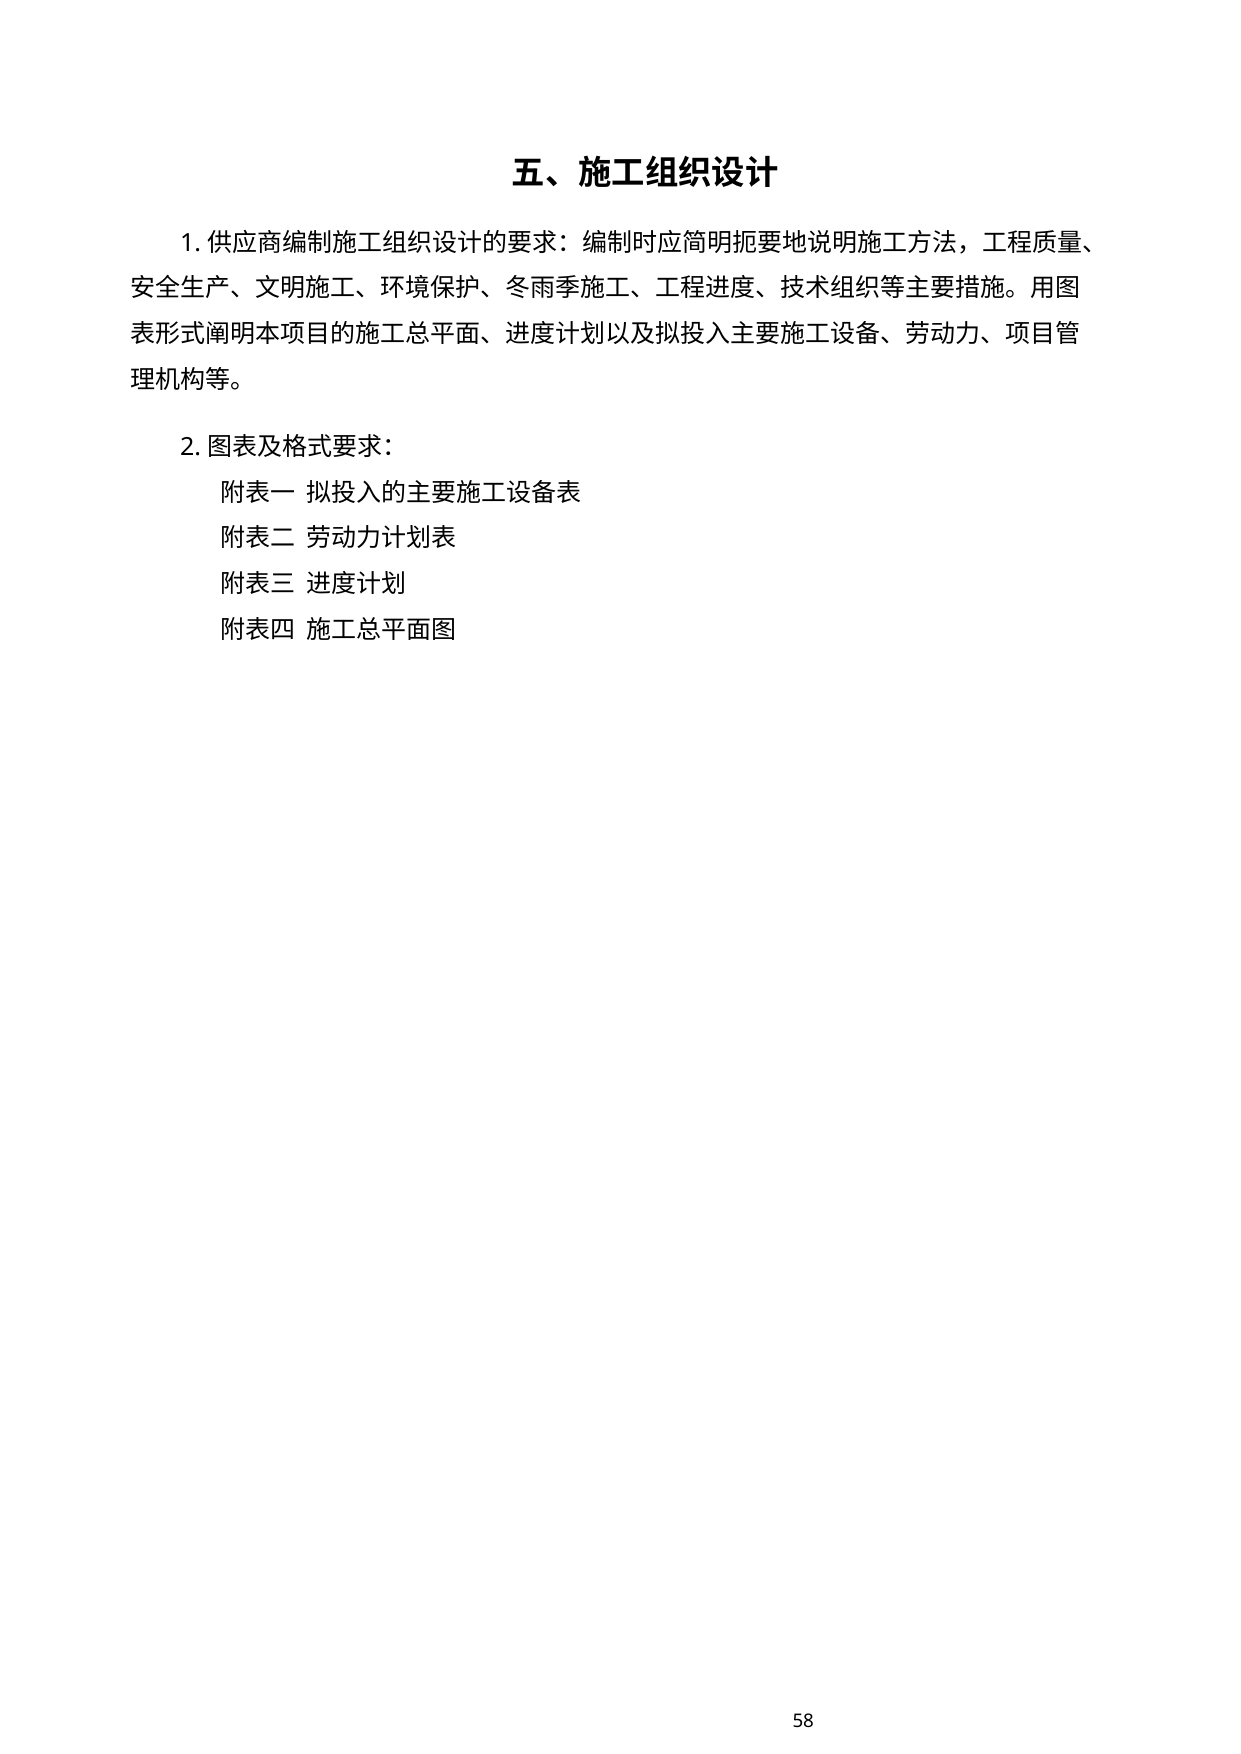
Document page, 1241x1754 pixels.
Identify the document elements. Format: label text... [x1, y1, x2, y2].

text 2. 图表及格式要求： [130, 418, 1092, 464]
text 附表四 施工总平面图 [130, 602, 1092, 648]
text 附表一 拟投入的主要施工设备表 [130, 464, 1092, 510]
text 附表三 进度计划 [130, 556, 1092, 602]
text 五、施工组织设计 [130, 148, 1092, 193]
text 附表二 劳动力计划表 [130, 510, 1092, 556]
text 1. 供应商编制施工组织设计的要求：编制时应简明扼要地说明施工方法，工程质量、安全生产、文明施工、环境保护、冬雨季施工、工程进度、技术组织等主要措施。用图表形式阐明本项目的施工总平面、进度计划以及拟投入主要施工设备、劳动力、项目管理机构等。 [130, 214, 1092, 398]
